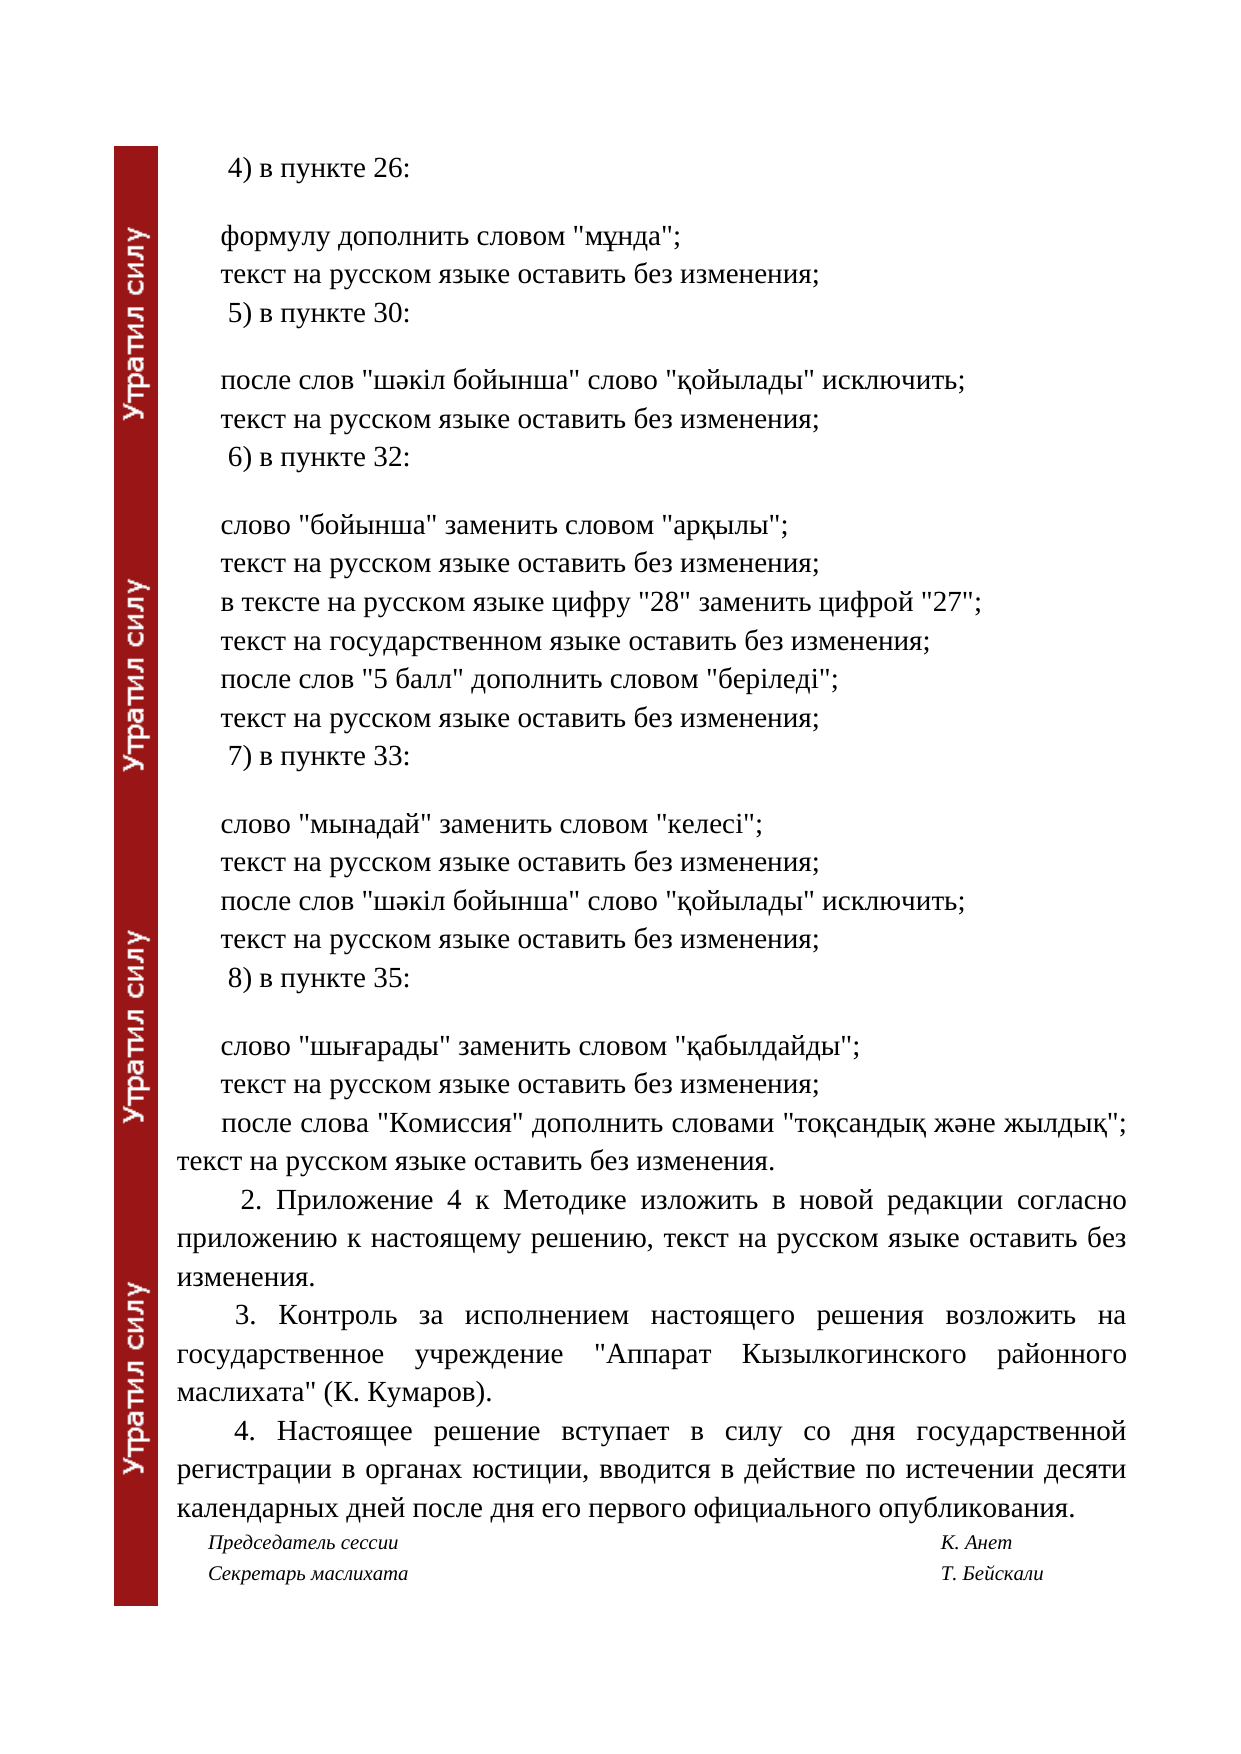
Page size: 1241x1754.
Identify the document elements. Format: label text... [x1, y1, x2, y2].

text после слов "5 балл" дополнить словом "беріледі"; [112, 661, 1128, 695]
picture [114, 146, 158, 150]
picture [114, 839, 158, 844]
text 3. Контроль за исполнением настоящего решения возложить на государственное учреждение "Аппарат Кызылкогинского районного маслихата" (К. Кумаров). [112, 1297, 1128, 1408]
picture [114, 396, 158, 401]
picture [114, 878, 158, 883]
picture [114, 1524, 158, 1529]
picture [114, 541, 158, 546]
picture [114, 503, 158, 507]
text 8) в пункте 35: [112, 960, 1128, 1024]
text 7) в пункте 33: [112, 738, 1128, 802]
text 4) в пункте 26: [112, 150, 1128, 214]
picture [114, 214, 158, 218]
text текст на русском языке оставить без изменения; [112, 546, 1128, 579]
text в тексте на русском языке цифру "28" заменить цифрой "27"; [112, 584, 1128, 618]
table_header Председатель сессии [101, 1529, 939, 1560]
picture [114, 656, 158, 661]
text текст на государственном языке оставить без изменения; [112, 623, 1128, 656]
text текст на русском языке оставить без изменения; [112, 401, 1128, 434]
picture [114, 290, 158, 295]
picture [114, 579, 158, 584]
picture [114, 1061, 158, 1066]
picture [114, 695, 158, 700]
picture [114, 1292, 158, 1297]
picture [114, 251, 158, 256]
picture [114, 1591, 158, 1606]
picture [114, 1177, 158, 1182]
text слово "бойынша" заменить словом "арқылы"; [112, 507, 1128, 541]
table_cell Т. Бейскали [939, 1560, 1240, 1591]
text 5) в пункте 30: [112, 295, 1128, 358]
text текст на русском языке оставить без изменения; [112, 1066, 1128, 1100]
text формулу дополнить словом "мұнда"; [112, 218, 1128, 251]
picture [114, 434, 158, 439]
text 2. Приложение 4 к Методике изложить в новой редакции согласно приложению к настоящему решению, текст на русском языке оставить без изменения. [112, 1182, 1128, 1292]
picture [114, 618, 158, 623]
text текст на русском языке оставить без изменения; [112, 700, 1128, 733]
text 6) в пункте 32: [112, 439, 1128, 503]
text слово "мынадай" заменить словом "келесі"; [112, 806, 1128, 839]
picture [114, 733, 158, 738]
picture [114, 1408, 158, 1413]
picture [114, 358, 158, 362]
text текст на русском языке оставить без изменения; [112, 844, 1128, 878]
text слово "шығарады" заменить словом "қабылдайды"; [112, 1028, 1128, 1061]
picture [114, 916, 158, 921]
picture [114, 802, 158, 806]
picture [114, 955, 158, 960]
text после слов "шәкіл бойынша" слово "қойылады" исключить; [112, 883, 1128, 916]
text после слов "шәкіл бойынша" слово "қойылады" исключить; [112, 362, 1128, 396]
table_cell Секретарь маслихата [101, 1560, 939, 1591]
text 4. Настоящее решение вступает в силу со дня государственной регистрации в органах юстиции, вводится в действие по истечении десяти календарных дней после дня его первого официального опубликования. [112, 1413, 1128, 1524]
table_header К. Анет [939, 1529, 1240, 1560]
text текст на русском языке оставить без изменения; [112, 921, 1128, 955]
text текст на русском языке оставить без изменения; [112, 256, 1128, 290]
picture [114, 1100, 158, 1105]
text после слова "Комиссия" дополнить словами "тоқсандық және жылдық"; текст на русском языке оставить без изменения. [112, 1105, 1128, 1177]
picture [114, 1024, 158, 1028]
